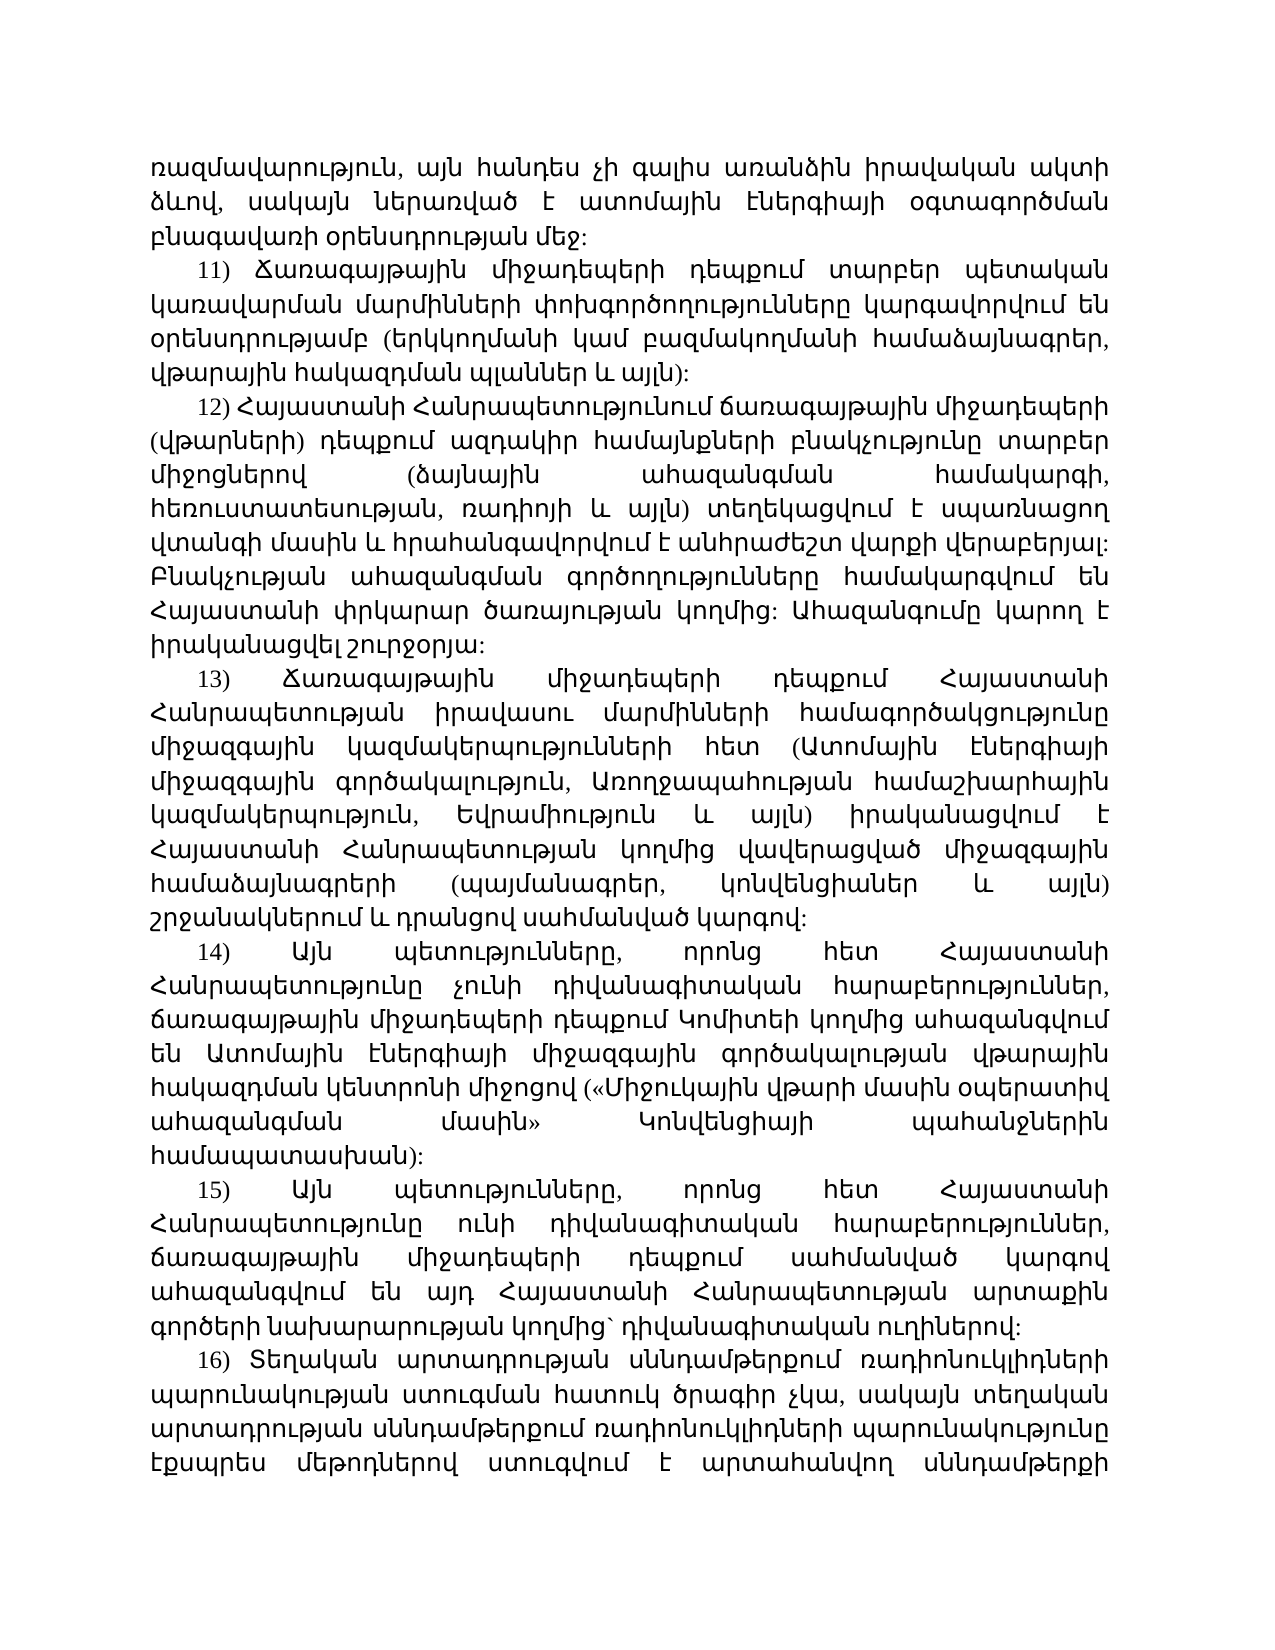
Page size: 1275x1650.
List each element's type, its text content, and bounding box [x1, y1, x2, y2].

text 12) Հայաստանի Հանրապետությունում ճառագայթային միջադեպերի (վթարների) դեպքում ազդակիր համայնքների բնակչությունը տարբեր միջոցներով (ձայնային ահազանգման համակարգի, հեռուստատեսության, ռադիոյի և այլն) տեղեկացվում է սպառնացող վտանգի մասին և հրահանգավորվում է անհրաժեշտ վարքի վերաբերյալ: Բնակչության ահազանգման գործողությունները համակարգվում են Հայաստանի փրկարար ծառայության կողմից: Ահազանգումը կարող է իրականացվել շուրջօրյա: [150, 388, 1109, 661]
text 13) Ճառագայթային միջադեպերի դեպքում Հայաստանի Հանրապետության իրավասու մարմինների համագործակցությունը միջազգային կազմակերպությունների հետ (Ատոմային էներգիայի միջազգային գործակալություն, Առողջապահության համաշխարհային կազմակերպություն, Եվրամիություն և այլն) իրականացվում է Հայաստանի Հանրապետության կողմից վավերացված միջազգային համաձայնագրերի (պայմանագրեր, կոնվենցիաներ և այլն) շրջանակներում և դրանցով սահմանված կարգով: [150, 661, 1109, 933]
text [150, 150, 1109, 252]
text 14) Այն պետությունները, որոնց հետ Հայաստանի Հանրապետությունը չունի դիվանագիտական հարաբերություններ, ճառագայթային միջադեպերի դեպքում Կոմիտեի կողմից ահազանգվում են Ատոմային էներգիայի միջազգային գործակալության վթարային հակազդման կենտրոնի միջոցով («Միջուկային վթարի մասին օպերատիվ ահազանգման մասին» Կոնվենցիայի պահանջներին համապատասխան): [150, 933, 1109, 1172]
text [150, 1342, 1109, 1478]
text 11) Ճառագայթային միջադեպերի դեպքում տարբեր պետական կառավարման մարմինների փոխգործողությունները կարգավորվում են օրենսդրությամբ (երկկողմանի կամ բազմակողմանի համաձայնագրեր, վթարային հակազդման պլաններ և այլն): [150, 252, 1109, 388]
text 15) Այն պետությունները, որոնց հետ Հայաստանի Հանրապետությունը ունի դիվանագիտական հարաբերություններ, ճառագայթային միջադեպերի դեպքում սահմանված կարգով ահազանգվում են այդ Հայաստանի Հանրապետության արտաքին գործերի նախարարության կողմից` դիվանագիտական ուղիներով: [150, 1172, 1109, 1342]
